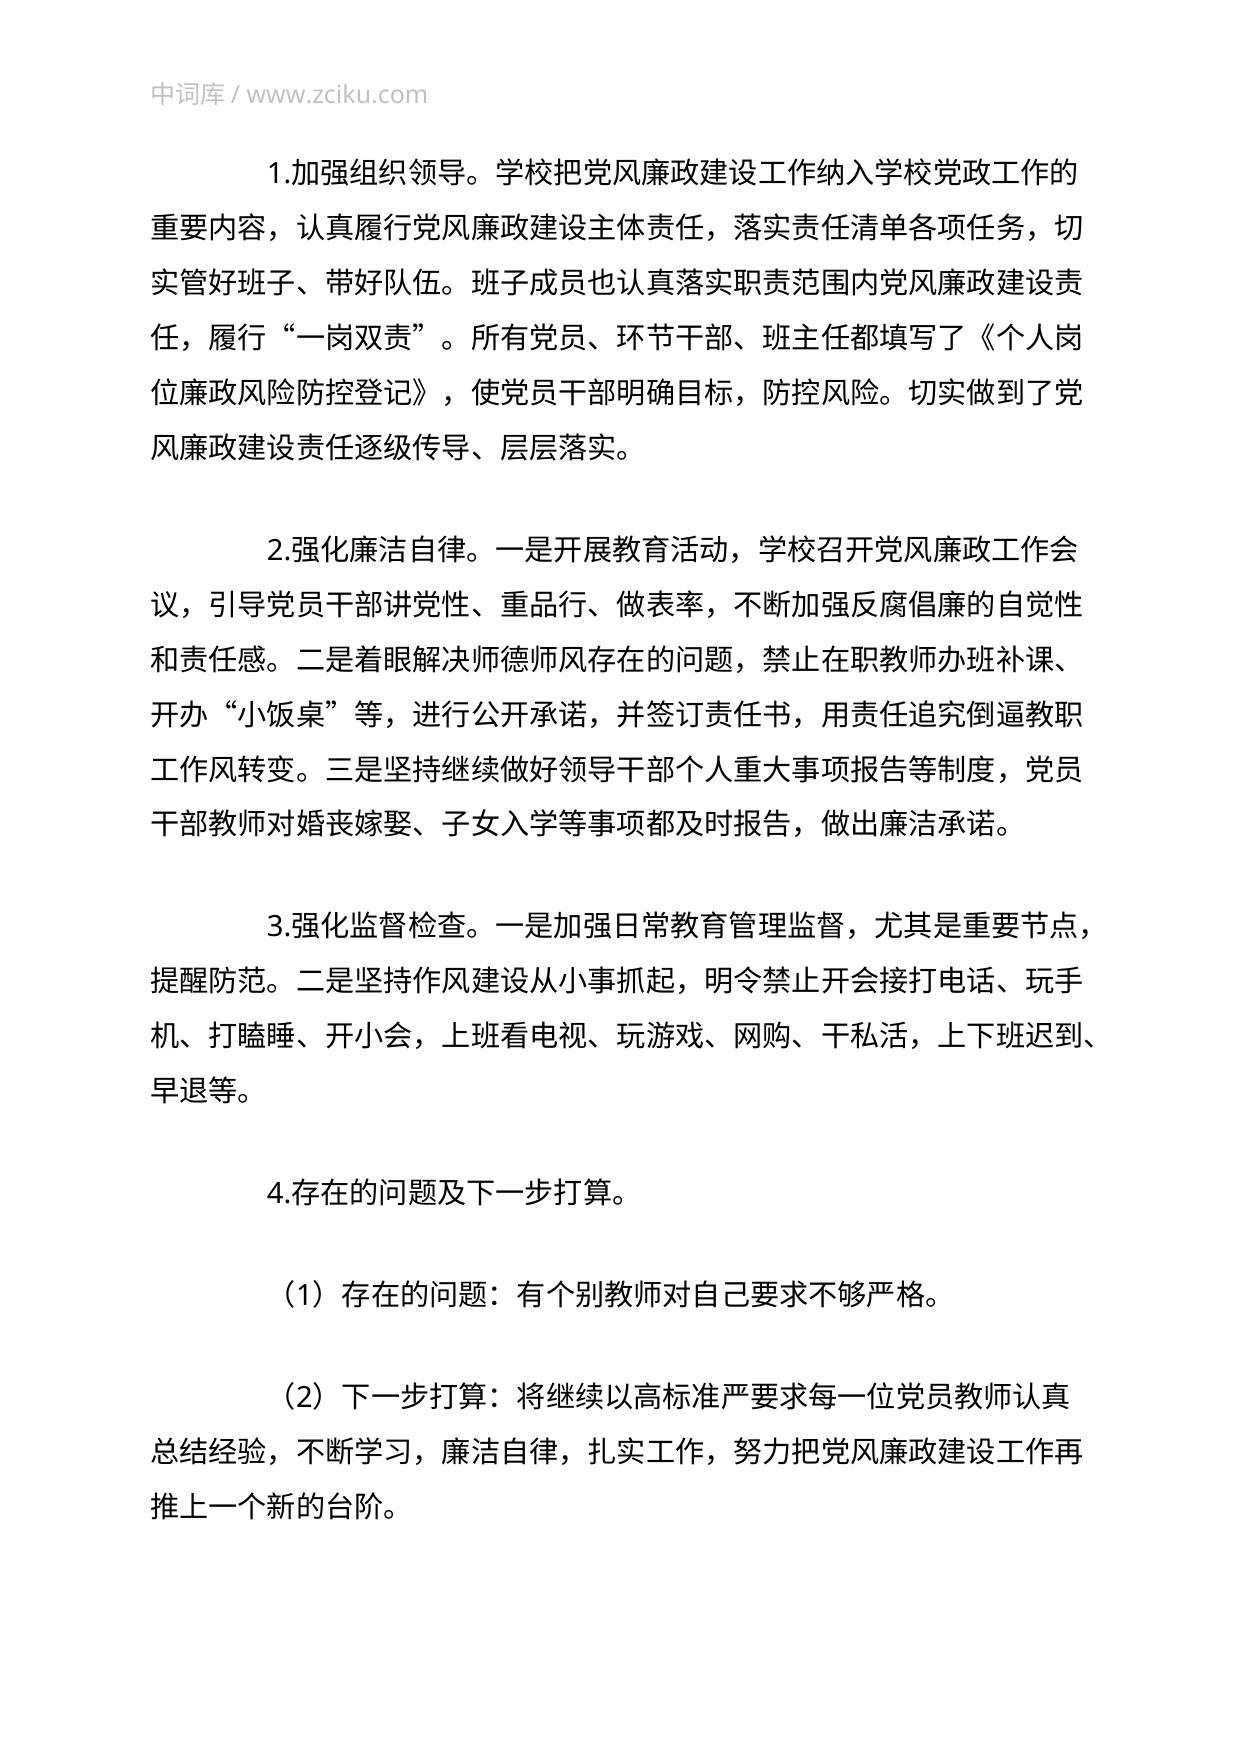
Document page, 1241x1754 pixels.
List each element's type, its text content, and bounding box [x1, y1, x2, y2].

text 1.加强组织领导。学校把党风廉政建设工作纳入学校党政工作的重要内容，认真履行党风廉政建设主体责任，落实责任清单各项任务，切实管好班子、带好队伍。班子成员也认真落实职责范围内党风廉政建设责任，履行“一岗双责”。所有党员、环节干部、班主任都填写了《个人岗位廉政风险防控登记》，使党员干部明确目标，防控风险。切实做到了党风廉政建设责任逐级传导、层层落实。 [150, 150, 1090, 467]
text 3.强化监督检查。一是加强日常教育管理监督，尤其是重要节点，提醒防范。二是坚持作风建设从小事抓起，明令禁止开会接打电话、玩手机、打瞌睡、开小会，上班看电视、玩游戏、网购、干私活，上下班迟到、早退等。 [150, 903, 1090, 1110]
text 4.存在的问题及下一步打算。 [150, 1169, 1090, 1212]
text （1）存在的问题：有个别教师对自己要求不够严格。 [150, 1271, 1090, 1314]
text （2）下一步打算：将继续以高标准严要求每一位党员教师认真总结经验，不断学习，廉洁自律，扎实工作，努力把党风廉政建设工作再推上一个新的台阶。 [150, 1373, 1090, 1525]
text 2.强化廉洁自律。一是开展教育活动，学校召开党风廉政工作会议，引导党员干部讲党性、重品行、做表率，不断加强反腐倡廉的自觉性和责任感。二是着眼解决师德师风存在的问题，禁止在职教师办班补课、开办“小饭桌”等，进行公开承诺，并签订责任书，用责任追究倒逼教职工作风转变。三是坚持继续做好领导干部个人重大事项报告等制度，党员干部教师对婚丧嫁娶、子女入学等事项都及时报告，做出廉洁承诺。 [150, 526, 1090, 843]
